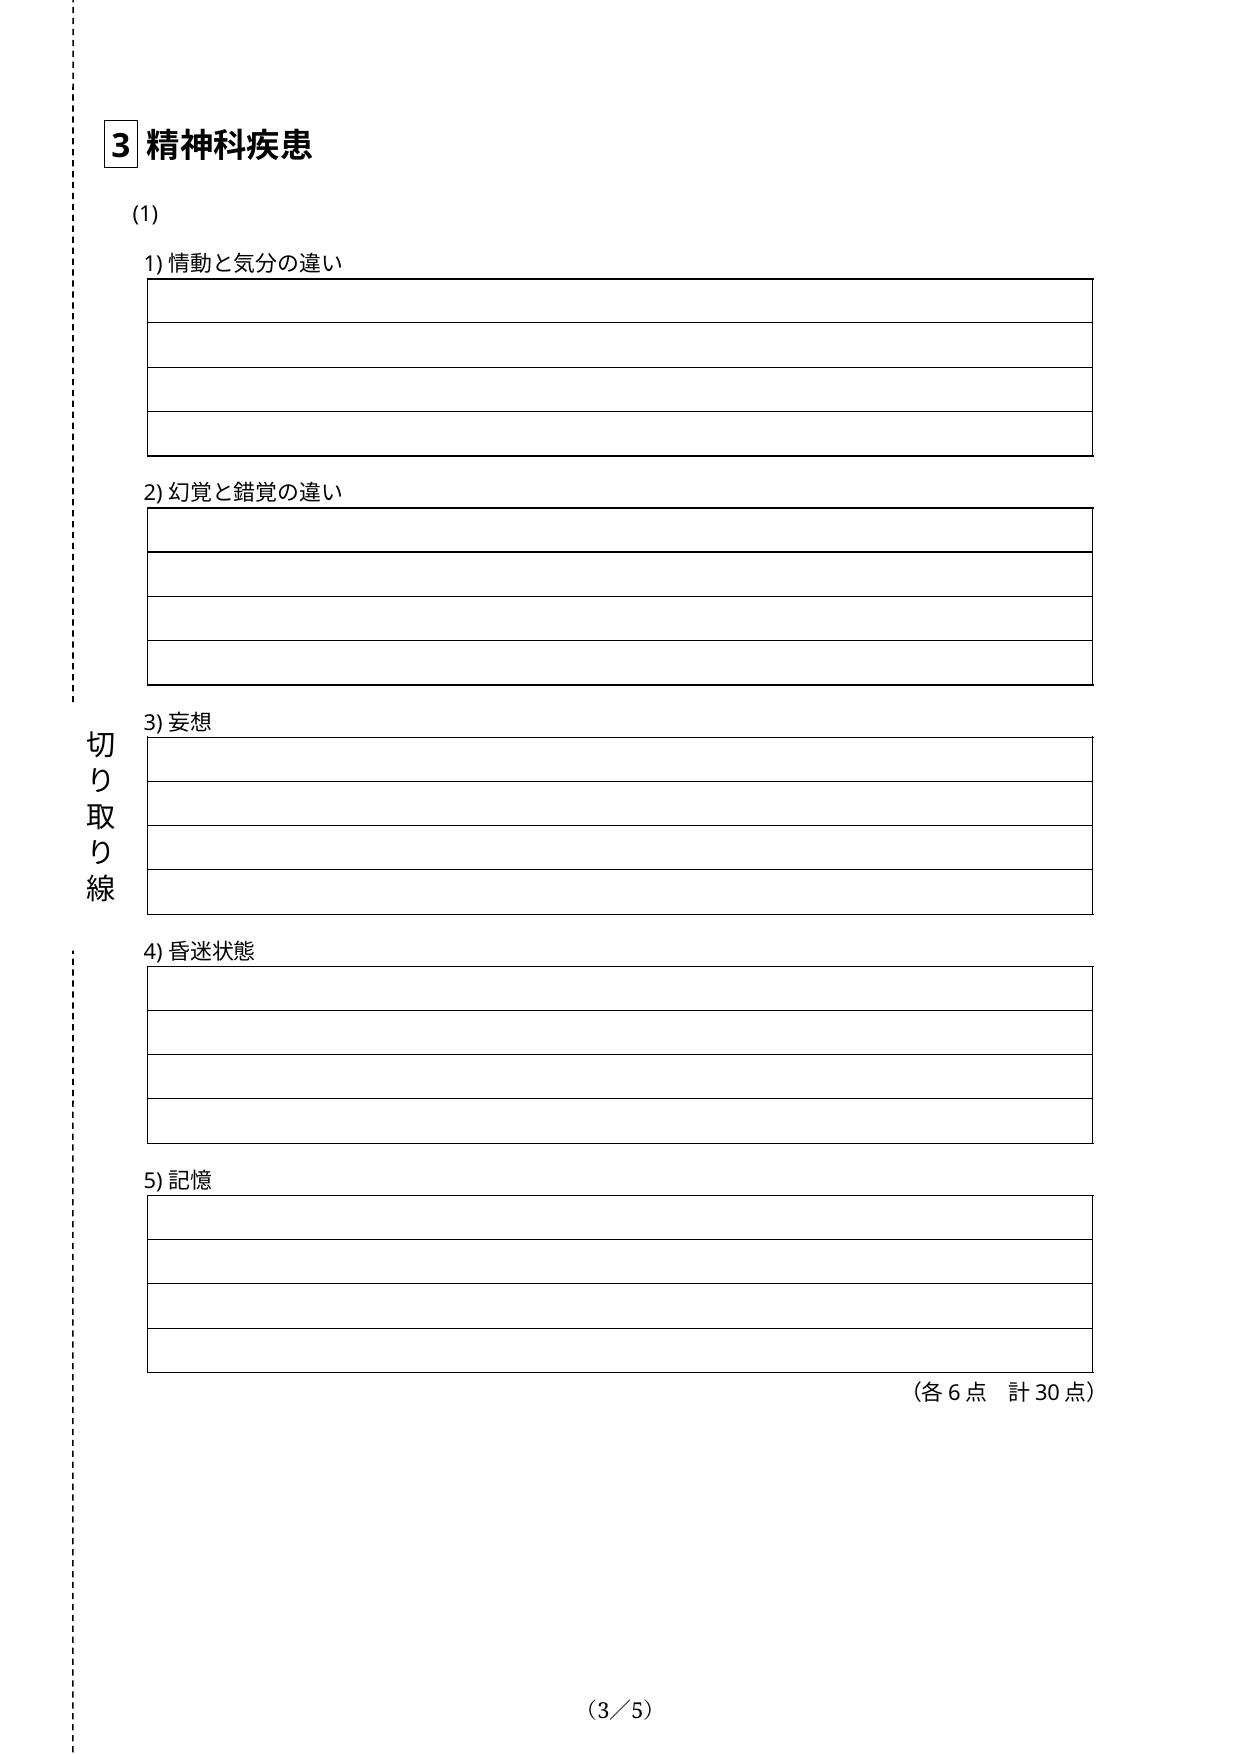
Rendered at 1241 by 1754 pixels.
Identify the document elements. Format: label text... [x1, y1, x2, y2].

table_cell [148, 870, 1092, 913]
table_cell [148, 1240, 1092, 1283]
table_cell [148, 553, 1092, 596]
text 3) 妄想 [143, 704, 1108, 736]
table_cell [148, 1011, 1092, 1054]
table_cell [148, 323, 1092, 367]
table_cell [148, 1055, 1092, 1098]
table_header 3 精神科疾患 [89, 119, 549, 168]
table_header [148, 509, 1092, 551]
table_header [148, 967, 1092, 1010]
table_header [148, 738, 1092, 781]
table_cell [148, 1284, 1092, 1327]
table_cell [148, 1099, 1092, 1143]
text (1) [132, 198, 1108, 227]
text （各6点 計30点） [89, 1375, 1108, 1407]
table_header [148, 280, 1092, 322]
text 5) 記憶 [143, 1163, 1108, 1195]
table_cell [148, 597, 1092, 640]
table_cell [148, 1329, 1092, 1372]
table_header [148, 1196, 1092, 1239]
table_cell [148, 782, 1092, 825]
text 4) 昏迷状態 [143, 934, 1108, 966]
text 1) 情動と気分の違い [143, 246, 1108, 278]
table_cell [148, 412, 1092, 455]
text 2) 幻覚と錯覚の違い [143, 475, 1108, 507]
table_cell [148, 826, 1092, 869]
table_cell [148, 641, 1092, 684]
table_cell [148, 368, 1092, 411]
